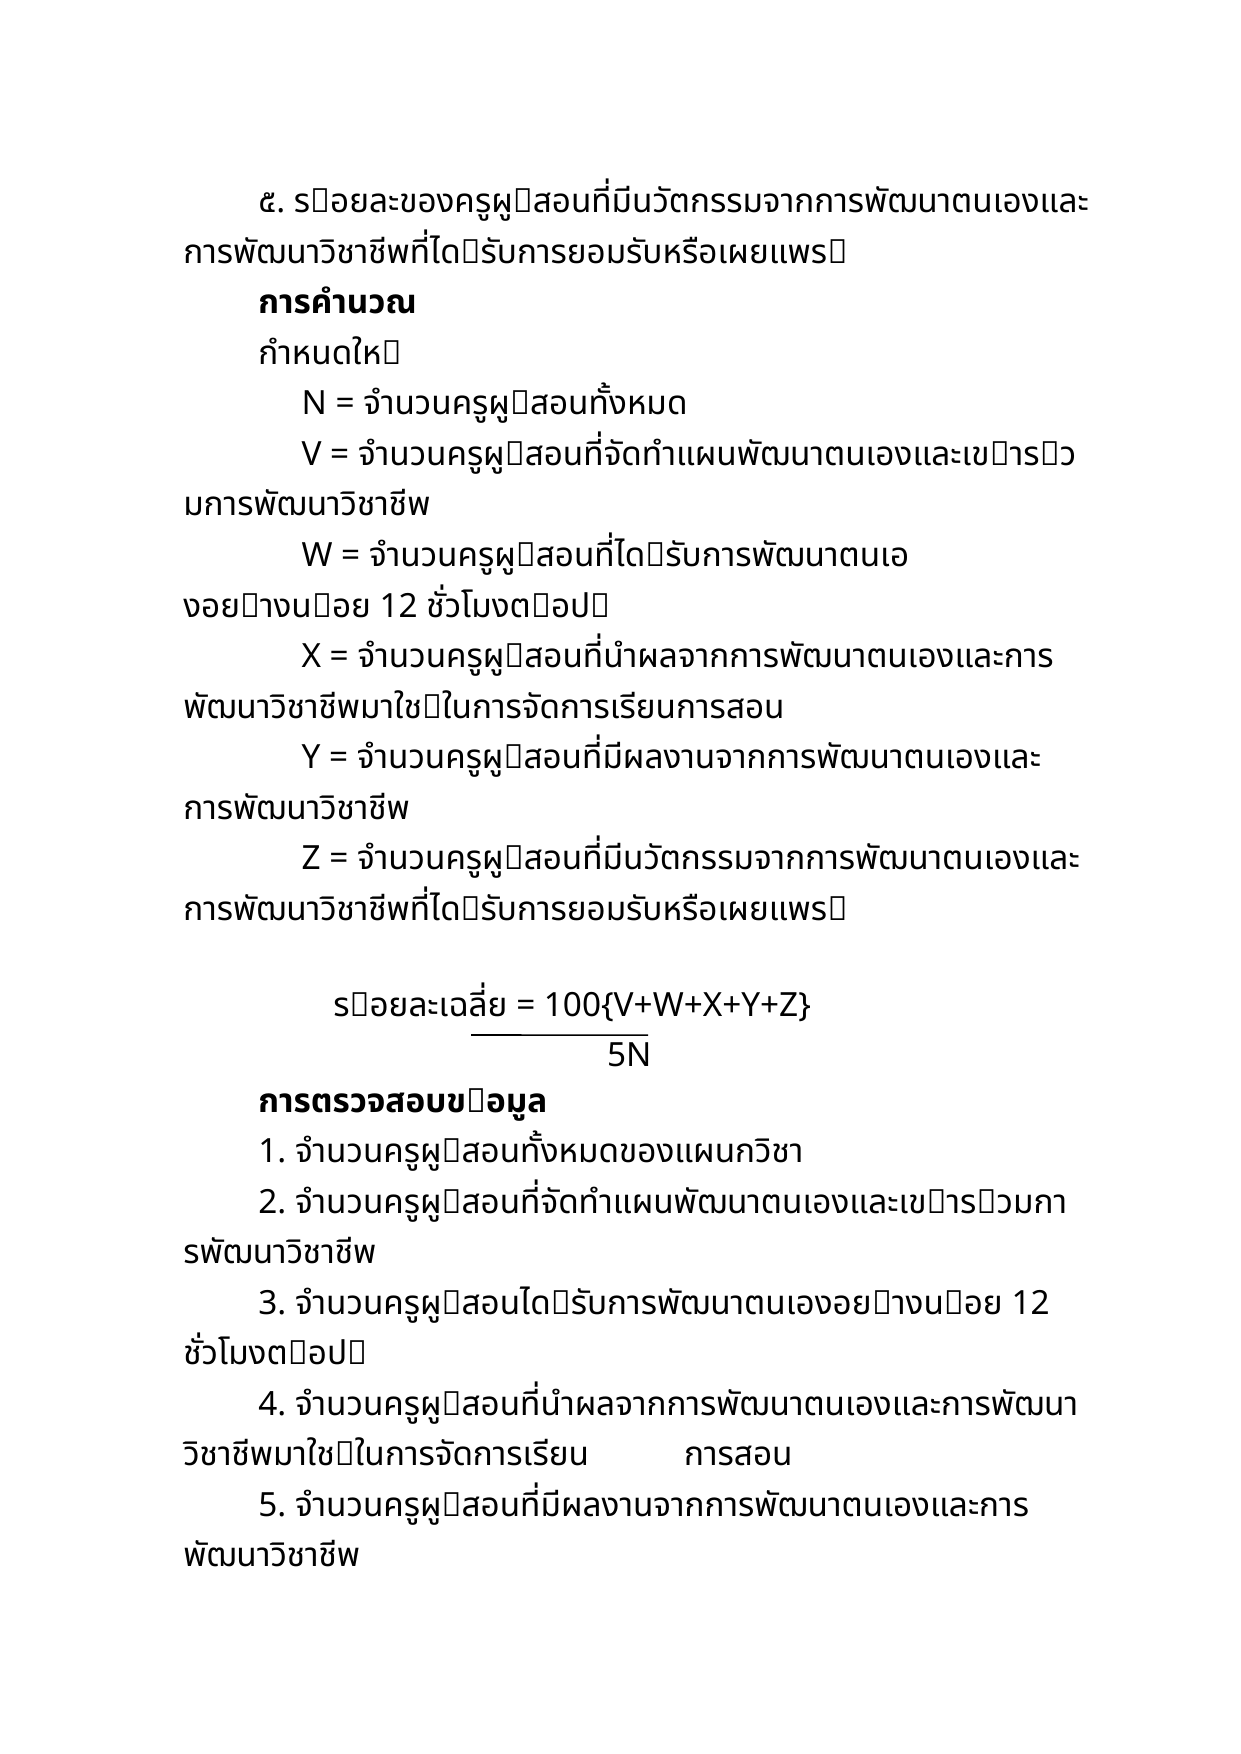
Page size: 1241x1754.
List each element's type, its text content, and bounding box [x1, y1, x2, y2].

text 3. จํานวนครูผูสอนไดรับการพัฒนาตนเองอยางนอย 12 ชั่วโมงตอป [183, 1279, 1090, 1380]
text V = จํานวนครูผูสอนที่จัดทําแผนพัฒนาตนเองและเขารวมการพัฒนาวิชาชีพ [183, 430, 1090, 531]
text กําหนดให [183, 329, 1090, 379]
text การตรวจสอบขอมูล [183, 1077, 1090, 1127]
text รอยละเฉลี่ย = 100{V+W+X+Y+Z} [183, 981, 1090, 1031]
text ๕. รอยละของครูผูสอนที่มีนวัตกรรมจากการพัฒนาตนเองและการพัฒนาวิชาชีพที่ไดรับการยอมรับหรือเผยแพร [183, 177, 1090, 278]
text 2. จํานวนครูผูสอนที่จัดทําแผนพัฒนาตนเองและเขารวมการพัฒนาวิชาชีพ [183, 1178, 1090, 1279]
text 4. จํานวนครูผูสอนที่นําผลจากการพัฒนาตนเองและการพัฒนาวิชาชีพมาใชในการจัดการเรียน การสอน [183, 1380, 1090, 1481]
text 5. จํานวนครูผูสอนที่มีผลงานจากการพัฒนาตนเองและการพัฒนาวิชาชีพ [183, 1481, 1090, 1582]
text การคํานวณ [183, 278, 1090, 329]
text 5N [183, 1031, 1090, 1077]
text N = จํานวนครูผูสอนทั้งหมด [183, 379, 1090, 430]
text 1. จํานวนครูผูสอนทั้งหมดของแผนกวิชา [183, 1127, 1090, 1178]
text Y = จํานวนครูผูสอนที่มีผลงานจากการพัฒนาตนเองและการพัฒนาวิชาชีพ [183, 733, 1090, 834]
text W = จํานวนครูผูสอนที่ไดรับการพัฒนาตนเองอยางนอย 12 ชั่วโมงตอป [183, 531, 1090, 632]
text Z = จํานวนครูผูสอนที่มีนวัตกรรมจากการพัฒนาตนเองและการพัฒนาวิชาชีพที่ไดรับการยอมรับหรือเผยแพร [183, 834, 1090, 935]
text X = จํานวนครูผูสอนที่นําผลจากการพัฒนาตนเองและการพัฒนาวิชาชีพมาใชในการจัดการเรียนการสอน [183, 632, 1090, 733]
